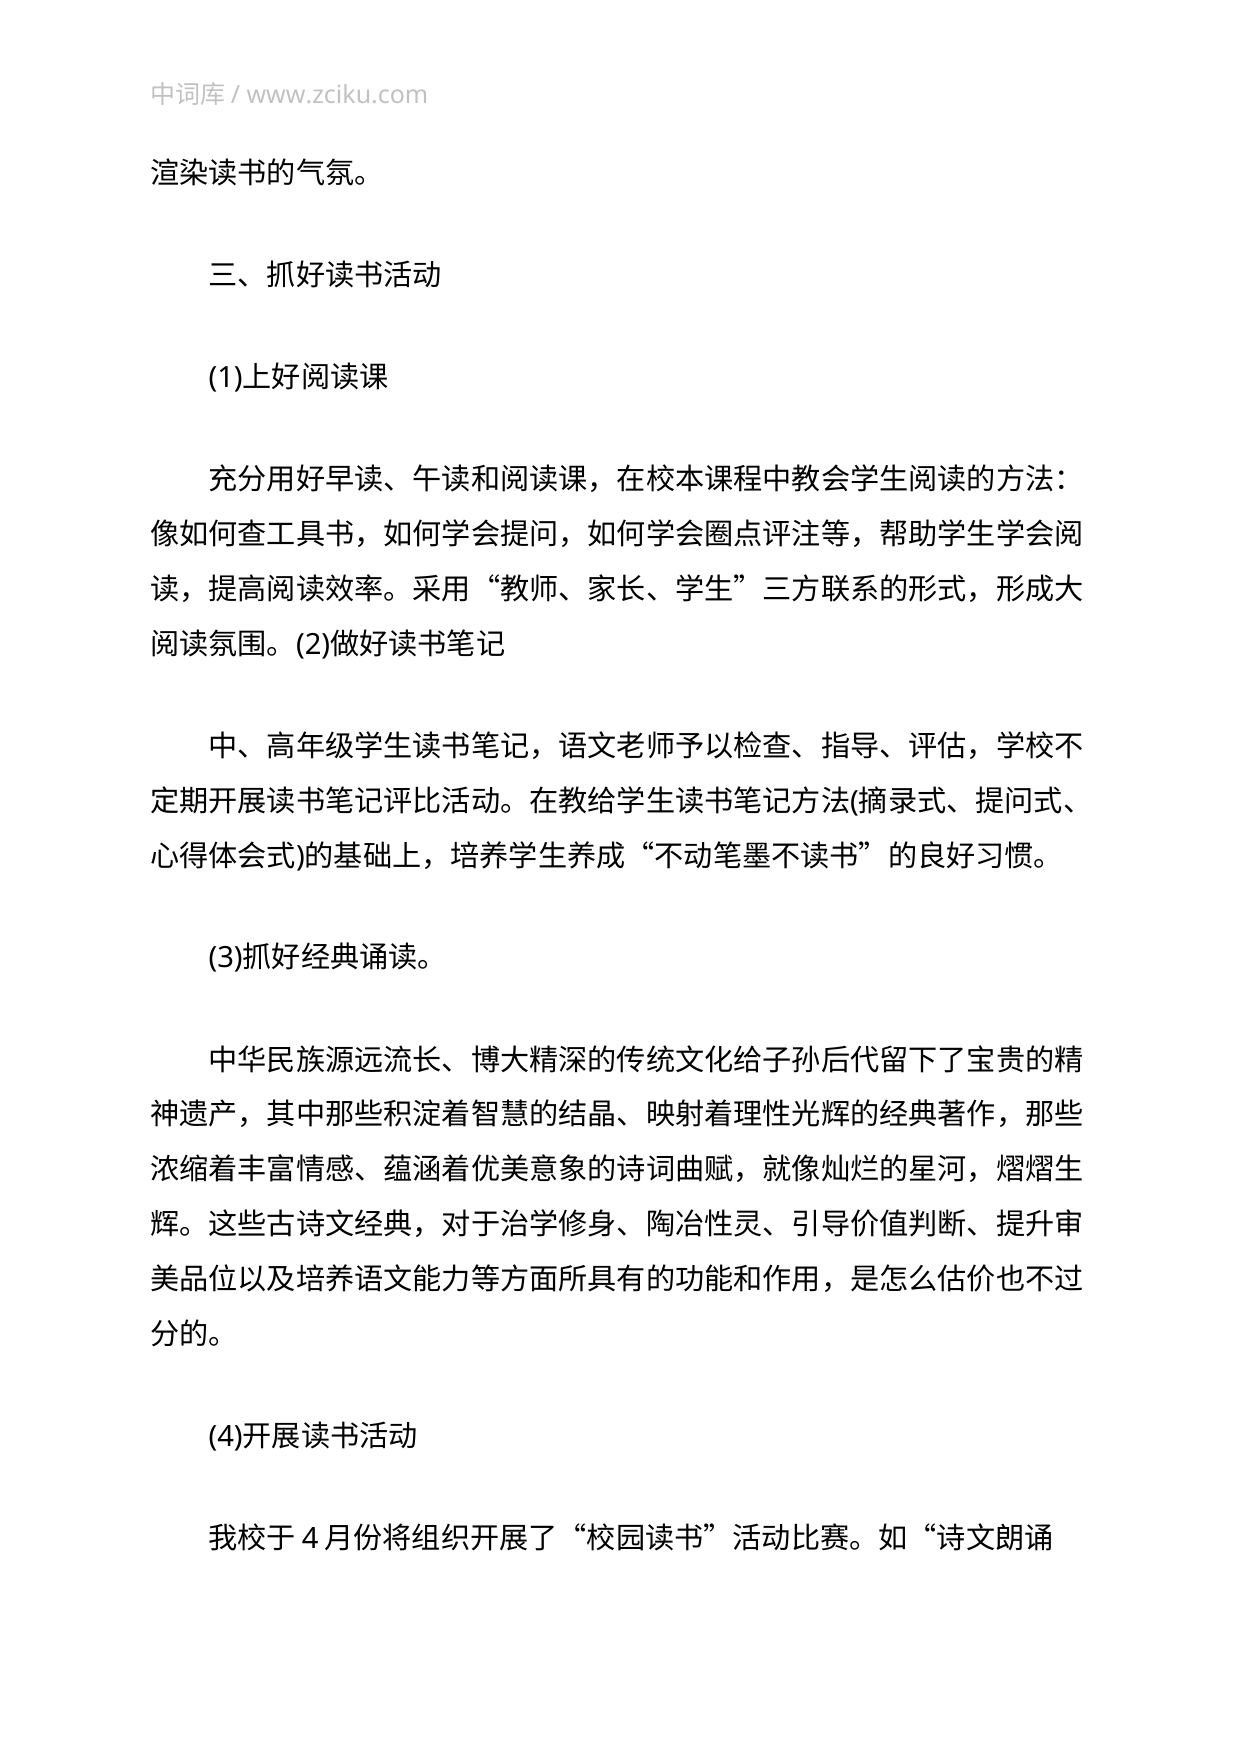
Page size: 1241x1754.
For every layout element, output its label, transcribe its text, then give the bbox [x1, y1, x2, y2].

text 充分用好早读、午读和阅读课，在校本课程中教会学生阅读的方法：像如何查工具书，如何学会提问，如何学会圈点评注等，帮助学生学会阅读，提高阅读效率。采用“教师、家长、学生”三方联系的形式，形成大阅读氛围。(2)做好读书笔记 [150, 456, 1090, 663]
text (4)开展读书活动 [150, 1412, 1090, 1455]
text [150, 150, 1090, 192]
text (1)上好阅读课 [150, 353, 1090, 396]
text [150, 1514, 1090, 1557]
text (3)抓好经典诵读。 [150, 934, 1090, 976]
text 中、高年级学生读书笔记，语文老师予以检查、指导、评估，学校不定期开展读书笔记评比活动。在教给学生读书笔记方法(摘录式、提问式、心得体会式)的基础上，培养学生养成“不动笔墨不读书”的良好习惯。 [150, 722, 1090, 874]
text 三、抓好读书活动 [150, 252, 1090, 294]
text 中华民族源远流长、博大精深的传统文化给子孙后代留下了宝贵的精神遗产，其中那些积淀着智慧的结晶、映射着理性光辉的经典著作，那些浓缩着丰富情感、蕴涵着优美意象的诗词曲赋，就像灿烂的星河，熠熠生辉。这些古诗文经典，对于治学修身、陶冶性灵、引导价值判断、提升审美品位以及培养语文能力等方面所具有的功能和作用，是怎么估价也不过分的。 [150, 1036, 1090, 1353]
